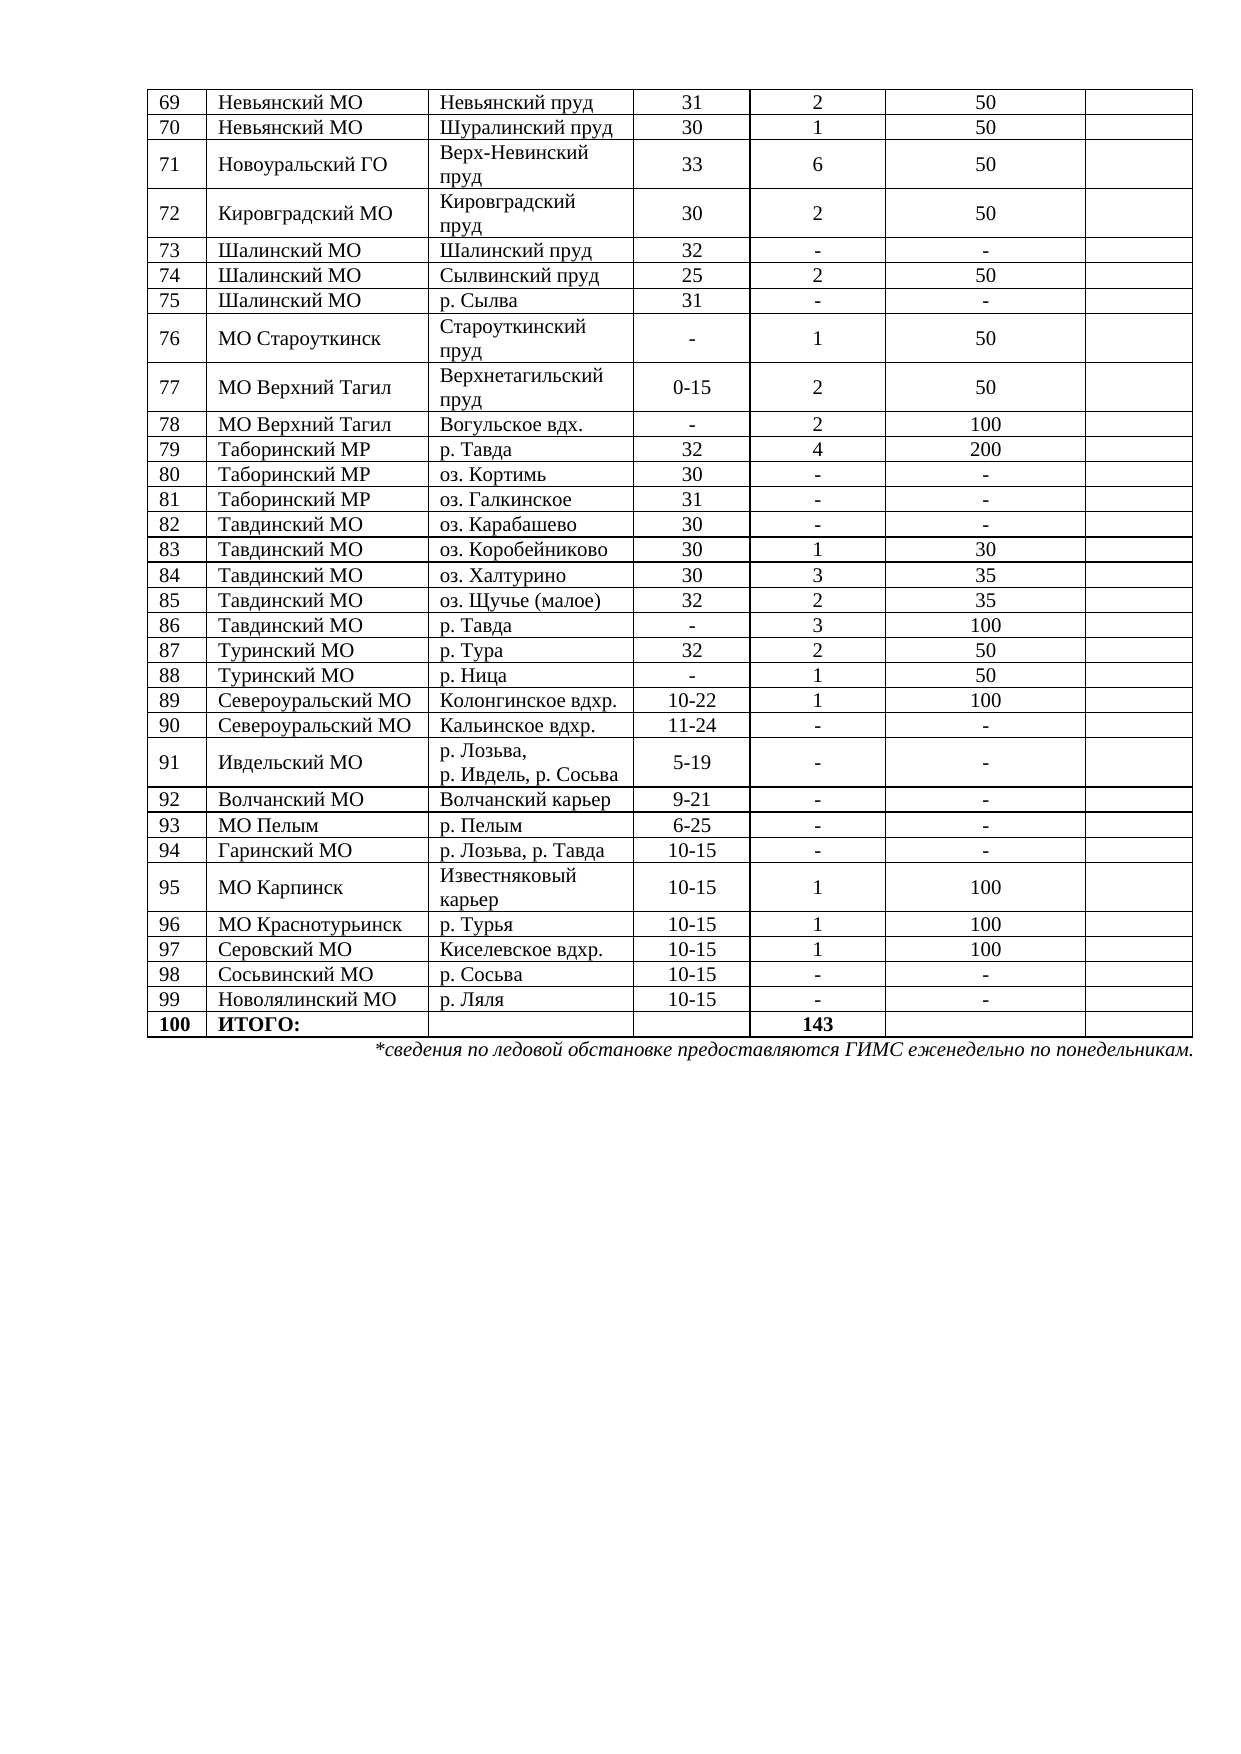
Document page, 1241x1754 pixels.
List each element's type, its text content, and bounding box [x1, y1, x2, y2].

table_cell Таборинский МР [207, 462, 428, 486]
table_cell [1086, 563, 1192, 587]
table_cell 96 [148, 912, 206, 936]
table_cell 30 [634, 115, 749, 139]
table_cell - [751, 813, 885, 837]
table_cell 100 [886, 912, 1085, 936]
table_cell Киселевское вдхр. [429, 937, 633, 961]
table_cell [1086, 363, 1192, 411]
table_cell 10-15 [634, 987, 749, 1011]
table_cell 88 [148, 663, 206, 687]
table_cell Известняковый карьер [429, 863, 633, 911]
table_cell - [886, 238, 1085, 262]
table_cell Колонгинское вдхр. [429, 688, 633, 712]
table_cell оз. Щучье (малое) [429, 588, 633, 612]
table_cell 33 [634, 140, 749, 188]
table_cell ИТОГО: [207, 1012, 428, 1036]
table_cell 10-15 [634, 962, 749, 986]
table_cell 35 [886, 563, 1085, 587]
table_cell р. Ляля [429, 987, 633, 1011]
table_cell 50 [886, 363, 1085, 411]
table_cell 32 [634, 588, 749, 612]
table_cell [1086, 912, 1192, 936]
table_cell 89 [148, 688, 206, 712]
table_cell 50 [886, 140, 1085, 188]
table_cell Кировградский МО [207, 189, 428, 237]
table_cell 1 [751, 912, 885, 936]
table_cell р. Лозьва, р. Ивдель, р. Сосьва [429, 738, 633, 786]
table_cell 98 [148, 962, 206, 986]
table_cell 31 [634, 289, 749, 312]
table_cell 2 [751, 638, 885, 662]
table_cell Североуральский МО [207, 688, 428, 712]
table_cell 6 [751, 140, 885, 188]
table_cell 81 [148, 487, 206, 511]
table_cell - [886, 713, 1085, 737]
table_cell Сылвинский пруд [429, 263, 633, 287]
table_cell р. Тавда [429, 437, 633, 461]
table_cell Сосьвинский МО [207, 962, 428, 986]
table_cell 87 [148, 638, 206, 662]
table_cell 30 [634, 563, 749, 587]
table_cell [1086, 238, 1192, 262]
table_cell Шалинский МО [207, 289, 428, 312]
table_cell оз. Кортимь [429, 462, 633, 486]
table_cell Туринский МО [207, 663, 428, 687]
table_header Невьянский МО [207, 90, 428, 114]
table_cell Верх-Невинский пруд [429, 140, 633, 188]
table_cell 10-15 [634, 912, 749, 936]
table_cell 92 [148, 788, 206, 811]
table_cell р. Турья [429, 912, 633, 936]
table_cell 30 [634, 462, 749, 486]
table_cell [1086, 688, 1192, 712]
table_cell 100 [886, 412, 1085, 436]
table_cell - [751, 738, 885, 786]
table_cell [1086, 538, 1192, 561]
table_cell - [886, 962, 1085, 986]
table_cell [1086, 512, 1192, 536]
table_cell 50 [886, 663, 1085, 687]
table_cell р. Сосьва [429, 962, 633, 986]
table_cell Невьянский МО [207, 115, 428, 139]
table_cell 100 [886, 613, 1085, 637]
table_cell 2 [751, 189, 885, 237]
table_cell - [886, 512, 1085, 536]
table_cell [1086, 462, 1192, 486]
table_cell [886, 1012, 1085, 1036]
table_cell 84 [148, 563, 206, 587]
table_cell 2 [751, 588, 885, 612]
table_cell Шалинский МО [207, 263, 428, 287]
table_cell 143 [751, 1012, 885, 1036]
table_cell Тавдинский МО [207, 563, 428, 587]
table_cell 10-15 [634, 838, 749, 862]
table_cell оз. Галкинское [429, 487, 633, 511]
table_cell оз. Карабашево [429, 512, 633, 536]
table_cell 1 [751, 115, 885, 139]
table_header 2 [751, 90, 885, 114]
table_cell 30 [634, 538, 749, 561]
table_cell 77 [148, 363, 206, 411]
table_cell 2 [751, 412, 885, 436]
table_cell [1086, 813, 1192, 837]
table_cell Староуткинский пруд [429, 314, 633, 362]
table_header 31 [634, 90, 749, 114]
table_cell 5-19 [634, 738, 749, 786]
table_cell 79 [148, 437, 206, 461]
table_cell р. Ница [429, 663, 633, 687]
table_cell 95 [148, 863, 206, 911]
table_cell 25 [634, 263, 749, 287]
table_cell 93 [148, 813, 206, 837]
table_cell 2 [751, 363, 885, 411]
table_cell [1086, 314, 1192, 362]
table_cell *сведения по ледовой обстановке предоставляются ГИМС еженедельно по понедельникам. [148, 1038, 1192, 1061]
table_cell Шалинский пруд [429, 238, 633, 262]
table_cell 10-22 [634, 688, 749, 712]
table_cell Североуральский МО [207, 713, 428, 737]
table_cell 80 [148, 462, 206, 486]
table_cell 32 [634, 638, 749, 662]
table_cell МО Пелым [207, 813, 428, 837]
table_cell 3 [751, 613, 885, 637]
table_cell - [886, 289, 1085, 312]
table_cell - [751, 487, 885, 511]
table_cell 50 [886, 189, 1085, 237]
table_cell [1086, 962, 1192, 986]
table_cell [1086, 713, 1192, 737]
table_cell Туринский МО [207, 638, 428, 662]
table_header Невьянский пруд [429, 90, 633, 114]
table_cell [1086, 613, 1192, 637]
table_cell 31 [634, 487, 749, 511]
table_cell - [751, 987, 885, 1011]
table_cell оз. Халтурино [429, 563, 633, 587]
table_cell - [886, 462, 1085, 486]
table_cell - [886, 788, 1085, 811]
table_cell [1086, 663, 1192, 687]
table_cell - [886, 738, 1085, 786]
table_cell Верхнетагильский пруд [429, 363, 633, 411]
table_cell [1086, 638, 1192, 662]
table_cell [1086, 863, 1192, 911]
table_cell [429, 1012, 633, 1036]
table_cell 50 [886, 263, 1085, 287]
table_cell 70 [148, 115, 206, 139]
table_cell - [886, 487, 1085, 511]
table_cell Шалинский МО [207, 238, 428, 262]
table_cell - [634, 314, 749, 362]
table_cell 50 [886, 638, 1085, 662]
table_cell Ивдельский МО [207, 738, 428, 786]
table_cell МО Карпинск [207, 863, 428, 911]
table_cell - [751, 788, 885, 811]
table_cell Таборинский МР [207, 437, 428, 461]
table_cell 1 [751, 688, 885, 712]
table_cell оз. Коробейниково [429, 538, 633, 561]
table_cell - [634, 613, 749, 637]
table_cell р. Сылва [429, 289, 633, 312]
table_cell 10-15 [634, 863, 749, 911]
table_cell 71 [148, 140, 206, 188]
table_cell [1086, 738, 1192, 786]
table_cell [1086, 487, 1192, 511]
table_cell 100 [148, 1012, 206, 1036]
table_cell Новолялинский МО [207, 987, 428, 1011]
table_cell 85 [148, 588, 206, 612]
table_cell 91 [148, 738, 206, 786]
table_cell - [886, 987, 1085, 1011]
table_cell 75 [148, 289, 206, 312]
table_cell Гаринский МО [207, 838, 428, 862]
table_cell 4 [751, 437, 885, 461]
table_cell 99 [148, 987, 206, 1011]
table_header [1086, 90, 1192, 114]
table_cell Таборинский МР [207, 487, 428, 511]
table_cell 82 [148, 512, 206, 536]
table_cell - [751, 238, 885, 262]
table_cell р. Пелым [429, 813, 633, 837]
table_cell 9-21 [634, 788, 749, 811]
table_cell [1086, 1012, 1192, 1036]
table_cell - [886, 813, 1085, 837]
table_cell Кировградский пруд [429, 189, 633, 237]
table_cell 50 [886, 314, 1085, 362]
table_cell 10-15 [634, 937, 749, 961]
table_cell - [886, 838, 1085, 862]
table_cell Серовский МО [207, 937, 428, 961]
table_cell - [751, 462, 885, 486]
table_header 69 [148, 90, 206, 114]
table_cell [1086, 140, 1192, 188]
table_cell Вогульское вдх. [429, 412, 633, 436]
table_cell 50 [886, 115, 1085, 139]
table_cell Тавдинский МО [207, 588, 428, 612]
table_cell 1 [751, 937, 885, 961]
table_cell [1086, 788, 1192, 811]
table_cell 1 [751, 314, 885, 362]
table_cell р. Лозьва, р. Тавда [429, 838, 633, 862]
table_cell [1086, 263, 1192, 287]
table_cell Новоуральский ГО [207, 140, 428, 188]
table_cell 200 [886, 437, 1085, 461]
table_cell Волчанский карьер [429, 788, 633, 811]
table_cell - [634, 663, 749, 687]
table_cell Кальинское вдхр. [429, 713, 633, 737]
table_cell 74 [148, 263, 206, 287]
table_cell Тавдинский МО [207, 538, 428, 561]
table_cell - [751, 512, 885, 536]
table_cell 100 [886, 688, 1085, 712]
table_cell 30 [634, 189, 749, 237]
table_cell - [634, 412, 749, 436]
table_cell 1 [751, 538, 885, 561]
table_cell МО Верхний Тагил [207, 363, 428, 411]
table_cell Шуралинский пруд [429, 115, 633, 139]
table_cell Волчанский МО [207, 788, 428, 811]
table_cell 86 [148, 613, 206, 637]
table_cell Тавдинский МО [207, 613, 428, 637]
table_cell 100 [886, 863, 1085, 911]
table_cell 94 [148, 838, 206, 862]
table_cell [1086, 987, 1192, 1011]
table_cell 3 [751, 563, 885, 587]
table_cell 72 [148, 189, 206, 237]
table_cell МО Краснотурьинск [207, 912, 428, 936]
table_cell - [751, 289, 885, 312]
table_cell [1086, 588, 1192, 612]
table_cell 35 [886, 588, 1085, 612]
table_cell 30 [886, 538, 1085, 561]
table_cell 1 [751, 663, 885, 687]
table_cell 1 [751, 863, 885, 911]
table_cell 76 [148, 314, 206, 362]
table_cell МО Верхний Тагил [207, 412, 428, 436]
table_cell р. Тавда [429, 613, 633, 637]
table_cell 11-24 [634, 713, 749, 737]
table_cell [1086, 838, 1192, 862]
table_cell - [751, 713, 885, 737]
table_cell 100 [886, 937, 1085, 961]
table_cell 0-15 [634, 363, 749, 411]
table_header 50 [886, 90, 1085, 114]
table_cell - [751, 838, 885, 862]
table_cell 2 [751, 263, 885, 287]
table_cell [1086, 115, 1192, 139]
table_cell Тавдинский МО [207, 512, 428, 536]
table_cell 78 [148, 412, 206, 436]
table_cell [1086, 412, 1192, 436]
table_cell 32 [634, 437, 749, 461]
table_cell [1086, 937, 1192, 961]
table_cell 83 [148, 538, 206, 561]
table_cell [634, 1012, 749, 1036]
table_cell 90 [148, 713, 206, 737]
table_cell 30 [634, 512, 749, 536]
table_cell [1086, 189, 1192, 237]
table_cell [1086, 437, 1192, 461]
table_cell 6-25 [634, 813, 749, 837]
table_cell р. Тура [429, 638, 633, 662]
table_cell - [751, 962, 885, 986]
table_cell [1086, 289, 1192, 312]
table_cell МО Староуткинск [207, 314, 428, 362]
table_cell 73 [148, 238, 206, 262]
table_cell 32 [634, 238, 749, 262]
table_cell 97 [148, 937, 206, 961]
